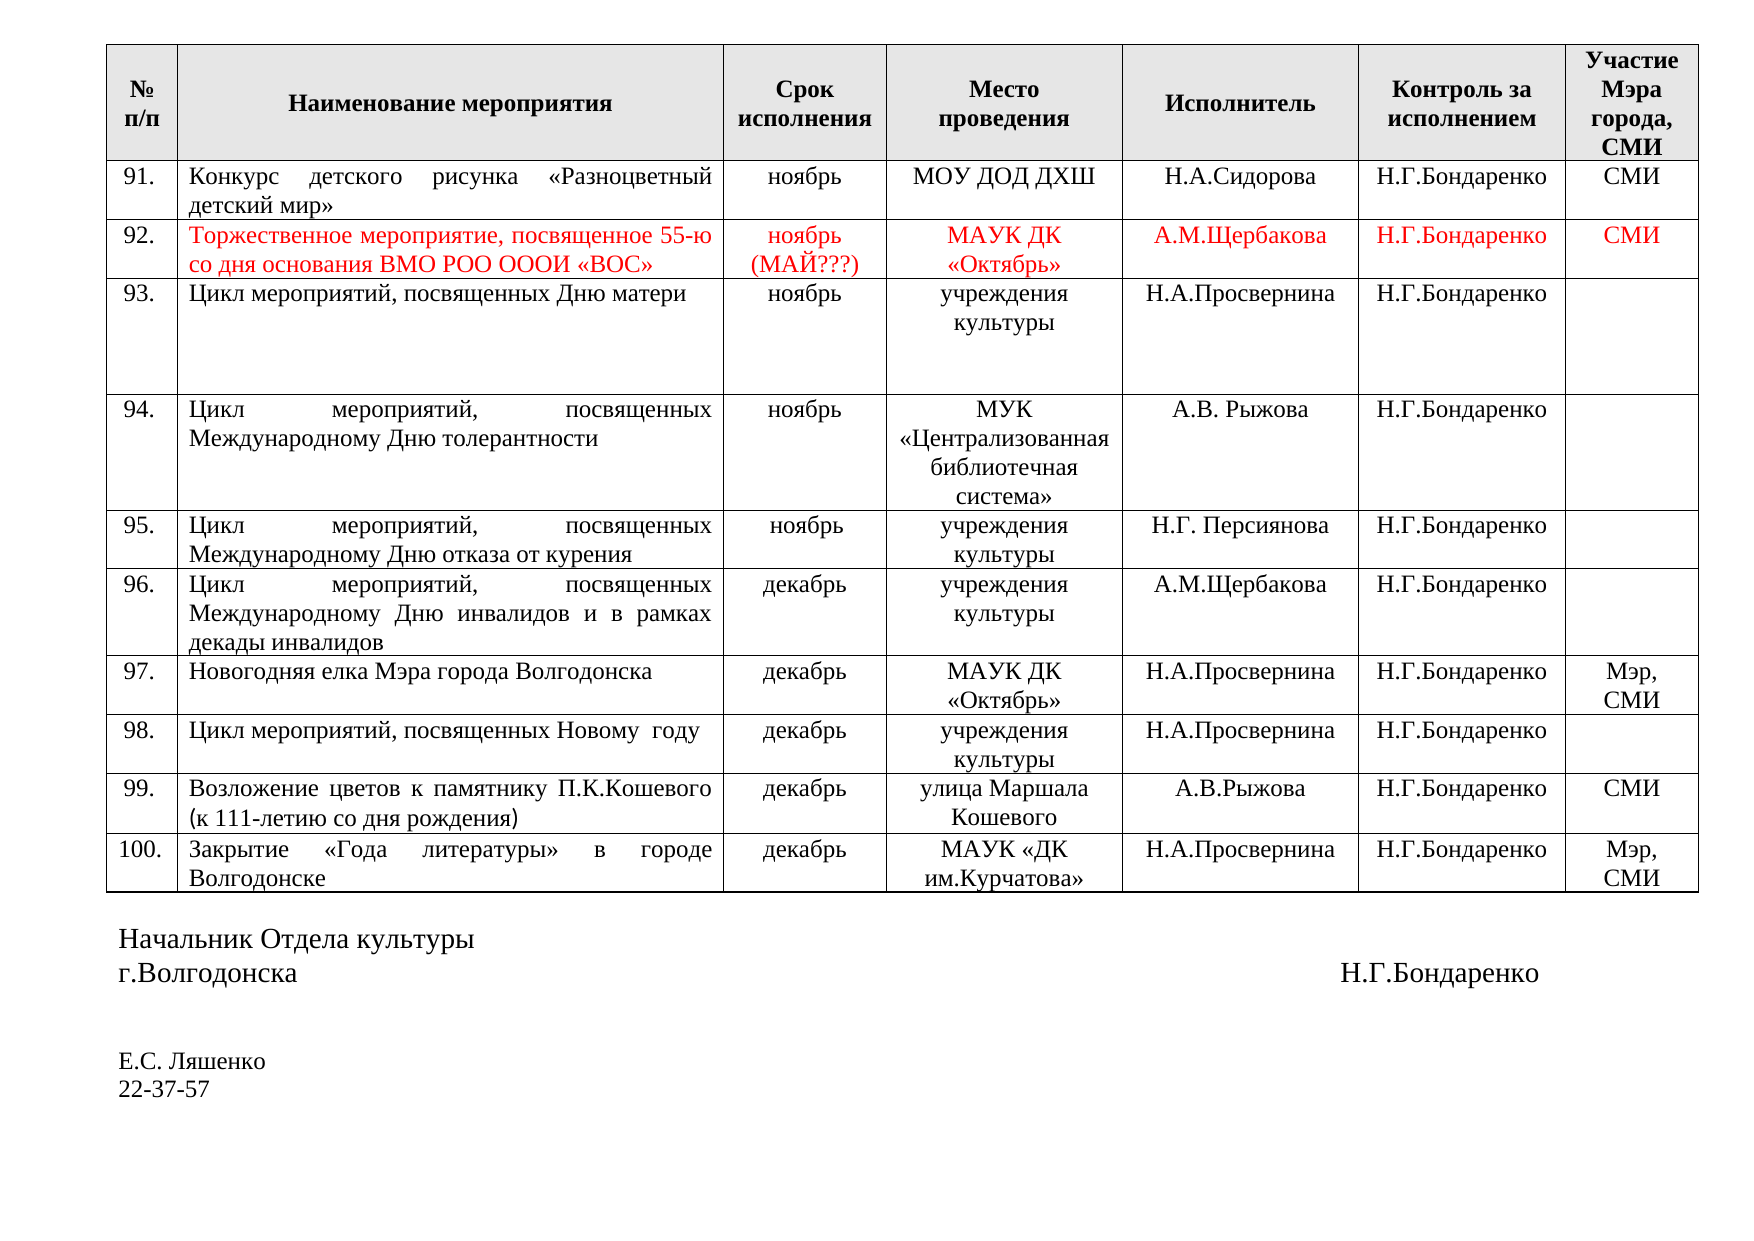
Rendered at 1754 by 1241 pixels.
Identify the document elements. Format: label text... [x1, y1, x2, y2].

table_cell [1566, 511, 1698, 568]
table_cell Н.А.Просвернина [1123, 656, 1358, 714]
table_cell ноябрь [724, 279, 886, 393]
table_cell Возложение цветов к памятнику П.К.Кошевого (к 111-летию со дня рождения) [178, 774, 723, 833]
table_cell ноябрь [724, 395, 886, 509]
table_cell Закрытие «Года литературы» в городе Волгодонске [178, 834, 723, 891]
text Начальник Отдела культуры [118, 921, 1636, 955]
table_cell СМИ [1566, 220, 1698, 277]
table_cell [1566, 569, 1698, 655]
table_cell Цикл мероприятий, посвященных Международному Дню отказа от курения [178, 511, 723, 568]
table_cell Н.Г.Бондаренко [1359, 834, 1565, 891]
table_cell [107, 220, 177, 277]
table_cell А.М.Щербакова [1123, 220, 1358, 277]
table_cell улица Маршала Кошевого [887, 774, 1122, 833]
table_cell декабрь [724, 715, 886, 772]
table_cell Н.Г.Бондаренко [1359, 774, 1565, 833]
table_cell Н.Г.Бондаренко [1359, 656, 1565, 714]
table_cell декабрь [724, 774, 886, 833]
table_cell МАУК ДК «Октябрь» [887, 220, 1122, 277]
table_cell [107, 834, 177, 891]
table_cell А.В.Рыжова [1123, 774, 1358, 833]
table_cell учреждения культуры [887, 715, 1122, 772]
table_cell Н.Г.Бондаренко [1359, 395, 1565, 509]
table_cell учреждения культуры [887, 511, 1122, 568]
table_cell МОУ ДОД ДХШ [887, 161, 1122, 219]
table_cell Мэр, СМИ [1566, 834, 1698, 891]
table_cell Н.А.Просвернина [1123, 715, 1358, 772]
table_cell СМИ [1566, 161, 1698, 219]
table_cell ноябрь [724, 161, 886, 219]
table_header Исполнитель [1123, 45, 1358, 160]
table_cell [107, 279, 177, 393]
table_cell А.М.Щербакова [1123, 569, 1358, 655]
table_cell А.В. Рыжова [1123, 395, 1358, 509]
table_cell Н.Г.Бондаренко [1359, 279, 1565, 393]
table_cell учреждения культуры [887, 279, 1122, 393]
table_cell Н.А.Просвернина [1123, 834, 1358, 891]
table_header Контроль за исполнением [1359, 45, 1565, 160]
table_cell СМИ [1566, 774, 1698, 833]
table_header Наименование мероприятия [178, 45, 723, 160]
table_cell Н.Г.Бондаренко [1359, 161, 1565, 219]
table_cell [1566, 395, 1698, 509]
table_header Место проведения [887, 45, 1122, 160]
table_cell [1566, 279, 1698, 393]
table_cell Н.Г.Бондаренко [1359, 715, 1565, 772]
table_cell Торжественное мероприятие, посвященное 55-ю со дня основания ВМО РОО ОООИ «ВОС» [178, 220, 723, 277]
table_cell Новогодняя елка Мэра города Волгодонска [178, 656, 723, 714]
table_cell Н.А.Сидорова [1123, 161, 1358, 219]
table_cell декабрь [724, 656, 886, 714]
text Е.С. Ляшенко [118, 1046, 1636, 1074]
table_header № п/п [107, 45, 177, 160]
table_cell декабрь [724, 834, 886, 891]
table_cell Н.Г. Персиянова [1123, 511, 1358, 568]
table_cell ноябрь (МАЙ???) [724, 220, 886, 277]
table_cell Н.Г.Бондаренко [1359, 220, 1565, 277]
table_cell МАУК «ДК им.Курчатова» [887, 834, 1122, 891]
table_header Срок исполнения [724, 45, 886, 160]
table_cell учреждения культуры [887, 569, 1122, 655]
table_cell Конкурс детского рисунка «Разноцветный детский мир» [178, 161, 723, 219]
table_cell Цикл мероприятий, посвященных Международному Дню инвалидов и в рамках декады инвалидов [178, 569, 723, 655]
table_cell Н.Г.Бондаренко [1359, 569, 1565, 655]
table_cell [107, 395, 177, 509]
table_cell [107, 715, 177, 772]
text г.Волгодонска Н.Г.Бондаренко [118, 955, 1636, 988]
table_cell [107, 569, 177, 655]
table_cell Цикл мероприятий, посвященных Новому году [178, 715, 723, 772]
table_cell [107, 774, 177, 833]
table_cell декабрь [724, 569, 886, 655]
table_cell [107, 511, 177, 568]
table_cell [107, 161, 177, 219]
table_cell [107, 656, 177, 714]
table_cell Мэр, СМИ [1566, 656, 1698, 714]
table_cell ноябрь [724, 511, 886, 568]
table_cell [1566, 715, 1698, 772]
table_cell Цикл мероприятий, посвященных Дню матери [178, 279, 723, 393]
table_header Участие Мэра города, СМИ [1566, 45, 1698, 160]
table_cell Н.Г.Бондаренко [1359, 511, 1565, 568]
table_cell МУК «Централизованная библиотечная система» [887, 395, 1122, 509]
table_cell Н.А.Просвернина [1123, 279, 1358, 393]
text 22-37-57 [118, 1074, 1636, 1103]
table_cell Цикл мероприятий, посвященных Международному Дню толерантности [178, 395, 723, 509]
table_cell МАУК ДК «Октябрь» [887, 656, 1122, 714]
